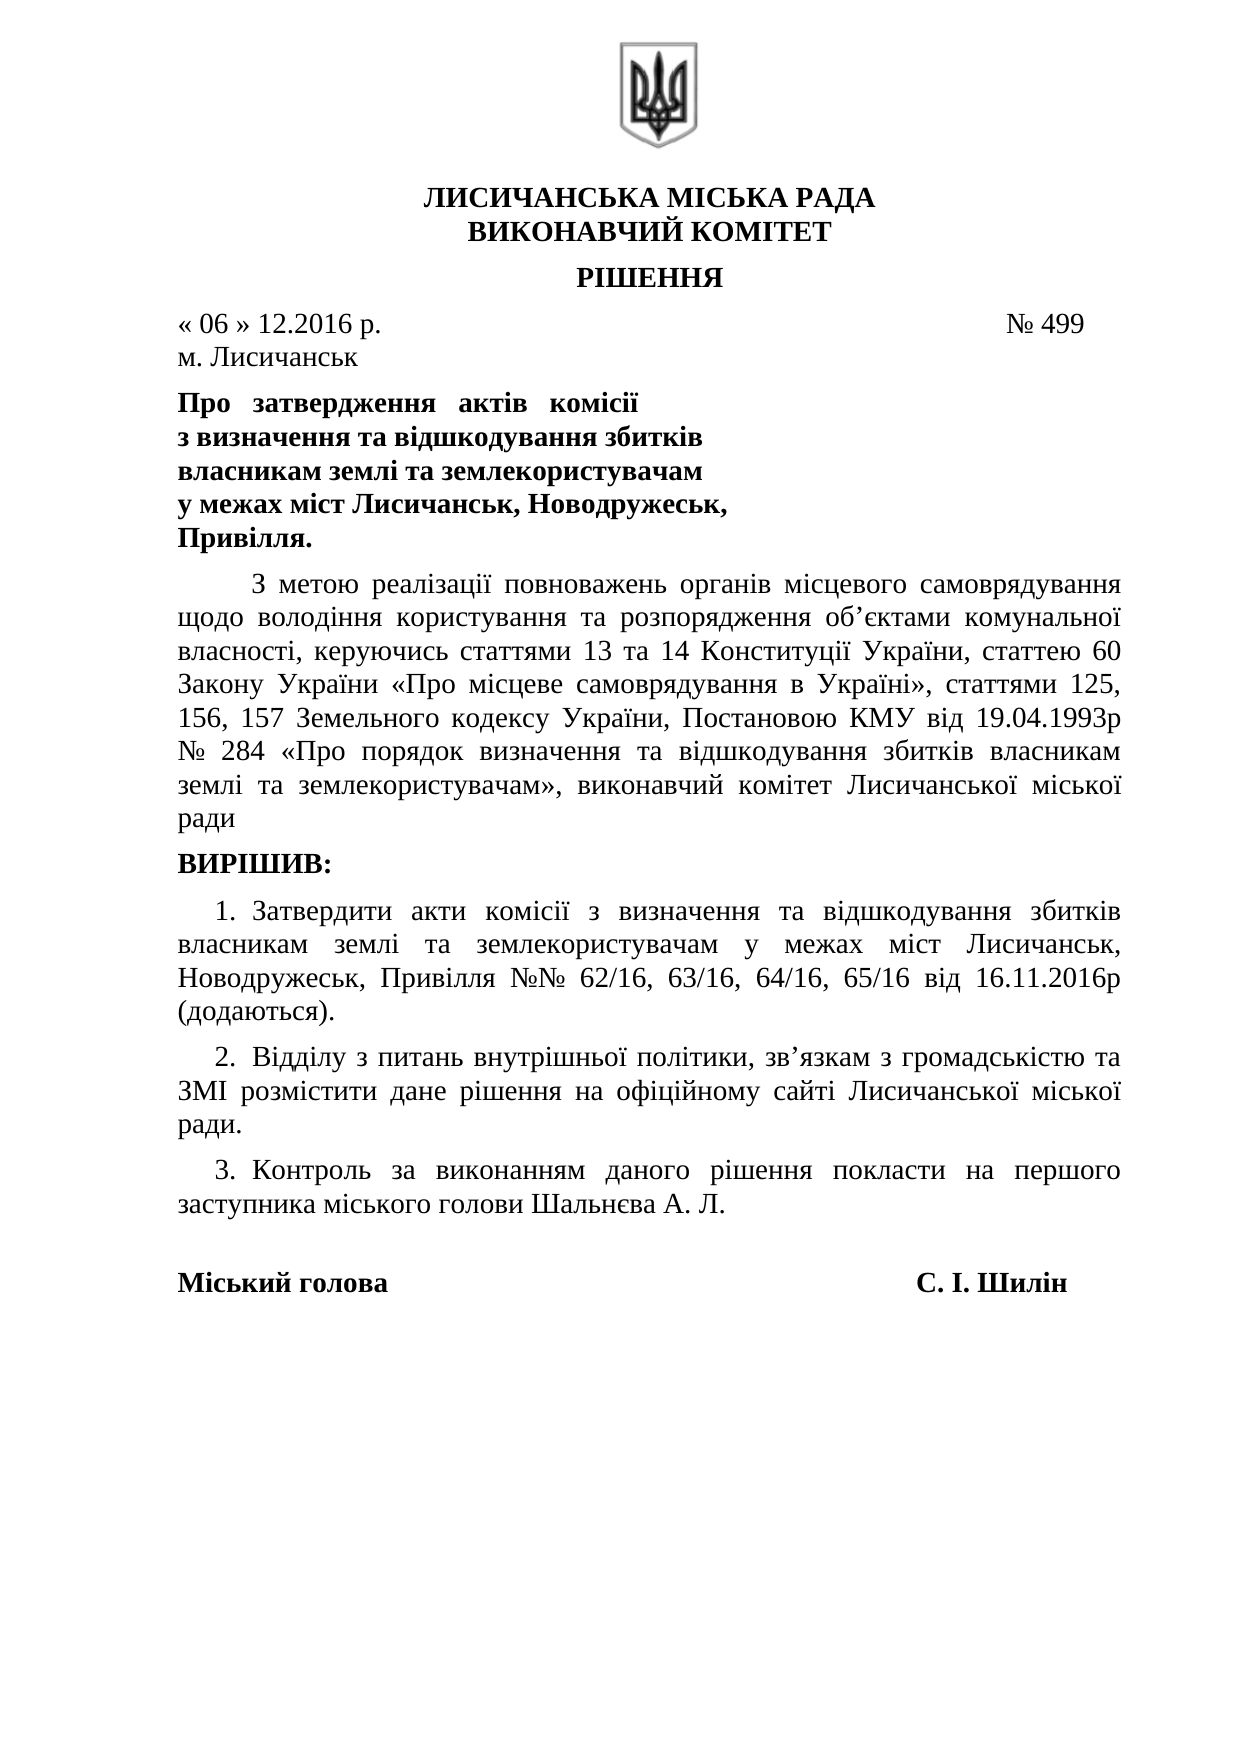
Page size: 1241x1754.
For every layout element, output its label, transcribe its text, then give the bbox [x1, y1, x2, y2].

text з визначення та відшкодування збитків [177, 419, 1122, 453]
text РІШЕННЯ [177, 260, 1122, 293]
title ЛИСИЧАНСЬКА МІСЬКА РАДА [177, 180, 1122, 214]
list Відділу з питань внутрішньої політики, зв’язкам з громадськістю та ЗМІ розмістити дане рішення на офіційному сайті Лисичанської міської ради. [177, 1039, 1122, 1140]
text у межах міст Лисичанськ, Новодружеськ, [177, 486, 1122, 520]
text Привілля. [177, 520, 1122, 553]
list Контроль за виконанням даного рішення покласти на першого заступника міського голови Шальнєва А. Л. [177, 1152, 1122, 1219]
text « 06 » 12.2016 р. № 499 [177, 306, 1122, 339]
text Міський голова С. І. Шилін [177, 1266, 1122, 1299]
text З метою реалізації повноважень органів місцевого самоврядування щодо володіння користування та розпорядження об’єктами комунальної власності, керуючись статтями 13 та 14 Конституції України, статтею 60 Закону України «Про місцеве самоврядування в Україні», статтями 125, 156, 157 Земельного кодексу України, Постановою КМУ від 19.04.1993р № 284 «Про порядок визначення та відшкодування збитків власникам землі та землекористувачам», виконавчий комітет Лисичанської міської ради [177, 566, 1122, 834]
text ВИРІШИВ: [177, 847, 1122, 880]
picture [616, 38, 703, 151]
list Затвердити акти комісії з визначення та відшкодування збитків власникам землі та землекористувачам у межах міст Лисичанськ, Новодружеськ, Привілля №№ 62/16, 63/16, 64/16, 65/16 від 16.11.2016р (додаються). [177, 893, 1122, 1027]
text власникам землі та землекористувачам [177, 453, 1122, 486]
title ВИКОНАВЧИЙ КОМІТЕТ [177, 214, 1122, 247]
text м. Лисичанськ [177, 339, 1122, 373]
subtitle Про затвердження актів комісії [177, 386, 1122, 419]
